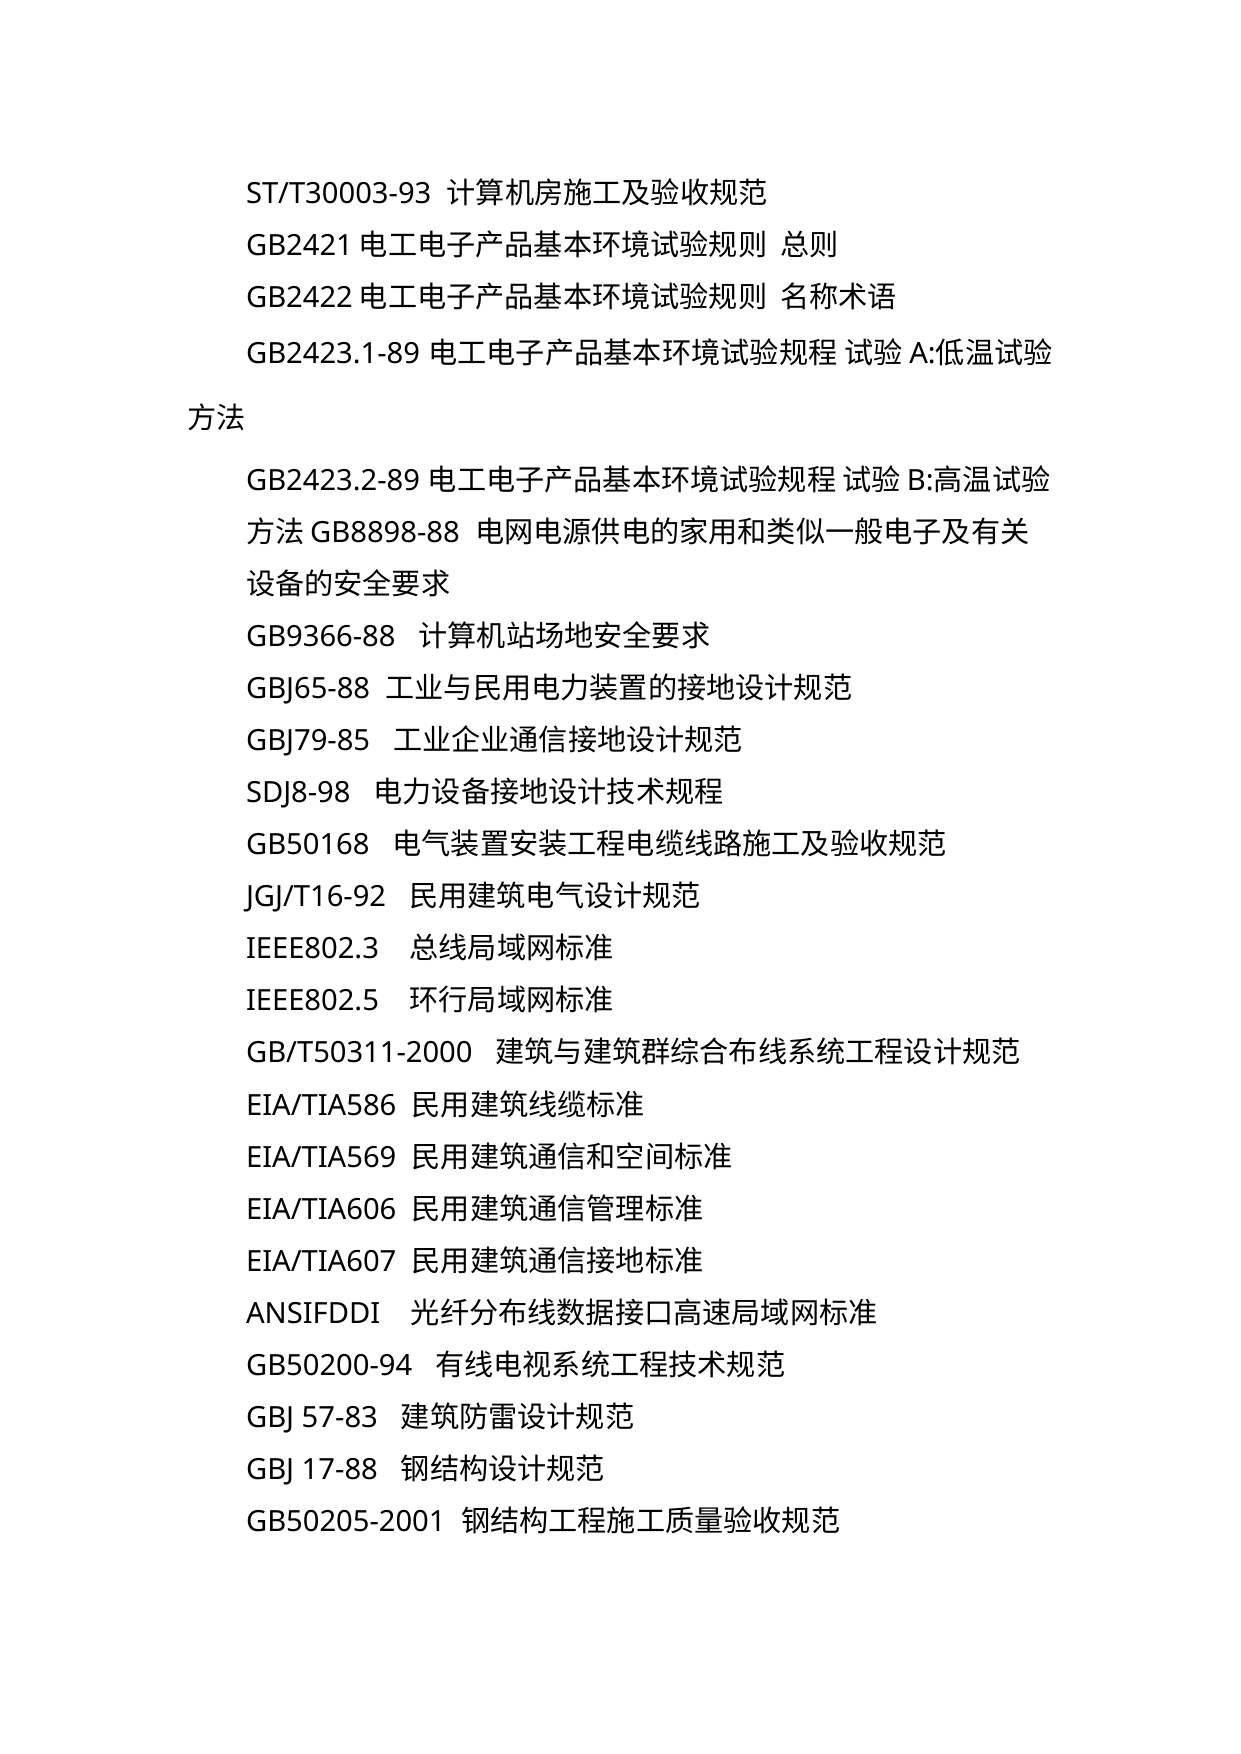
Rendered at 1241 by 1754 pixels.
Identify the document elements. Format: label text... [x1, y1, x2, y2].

text SDJ8-98 电力设备接地设计技术规程 [246, 761, 1053, 813]
text GBJ 17-88 钢结构设计规范 [246, 1438, 1053, 1490]
text ANSIFDDI 光纤分布线数据接口高速局域网标准 [246, 1282, 1053, 1334]
text GB2421电工电子产品基本环境试验规则 总则 [246, 214, 1053, 266]
text GB/T50311-2000 建筑与建筑群综合布线系统工程设计规范 [246, 1021, 1053, 1073]
text IEEE802.5 环行局域网标准 [246, 969, 1053, 1021]
text EIA/TIA586 民用建筑线缆标准 [246, 1073, 1053, 1125]
text EIA/TIA606 民用建筑通信管理标准 [246, 1177, 1053, 1229]
text GB2423.2-89 电工电子产品基本环境试验规程 试验B:高温试验方法GB8898-88 电网电源供电的家用和类似一般电子及有关设备的安全要求 [246, 448, 1053, 604]
text GB50200-94 有线电视系统工程技术规范 [246, 1334, 1053, 1386]
text GBJ79-85 工业企业通信接地设计规范 [246, 709, 1053, 761]
text GB2422电工电子产品基本环境试验规则 名称术语 [246, 266, 1053, 318]
text ST/T30003-93 计算机房施工及验收规范 [246, 162, 1053, 214]
text GB9366-88 计算机站场地安全要求 [246, 604, 1053, 657]
text GB50205-2001 钢结构工程施工质量验收规范 [246, 1490, 1053, 1542]
text IEEE802.3 总线局域网标准 [246, 917, 1053, 969]
text EIA/TIA569 民用建筑通信和空间标准 [246, 1125, 1053, 1177]
text EIA/TIA607 民用建筑通信接地标准 [246, 1229, 1053, 1282]
text GBJ65-88 工业与民用电力装置的接地设计规范 [246, 657, 1053, 709]
text GBJ 57-83 建筑防雷设计规范 [246, 1386, 1053, 1438]
text GB2423.1-89 电工电子产品基本环境试验规程 试验A:低温试验方法 [187, 318, 1053, 448]
text GB50168 电气装置安装工程电缆线路施工及验收规范 [246, 813, 1053, 865]
text JGJ/T16-92 民用建筑电气设计规范 [246, 865, 1053, 917]
